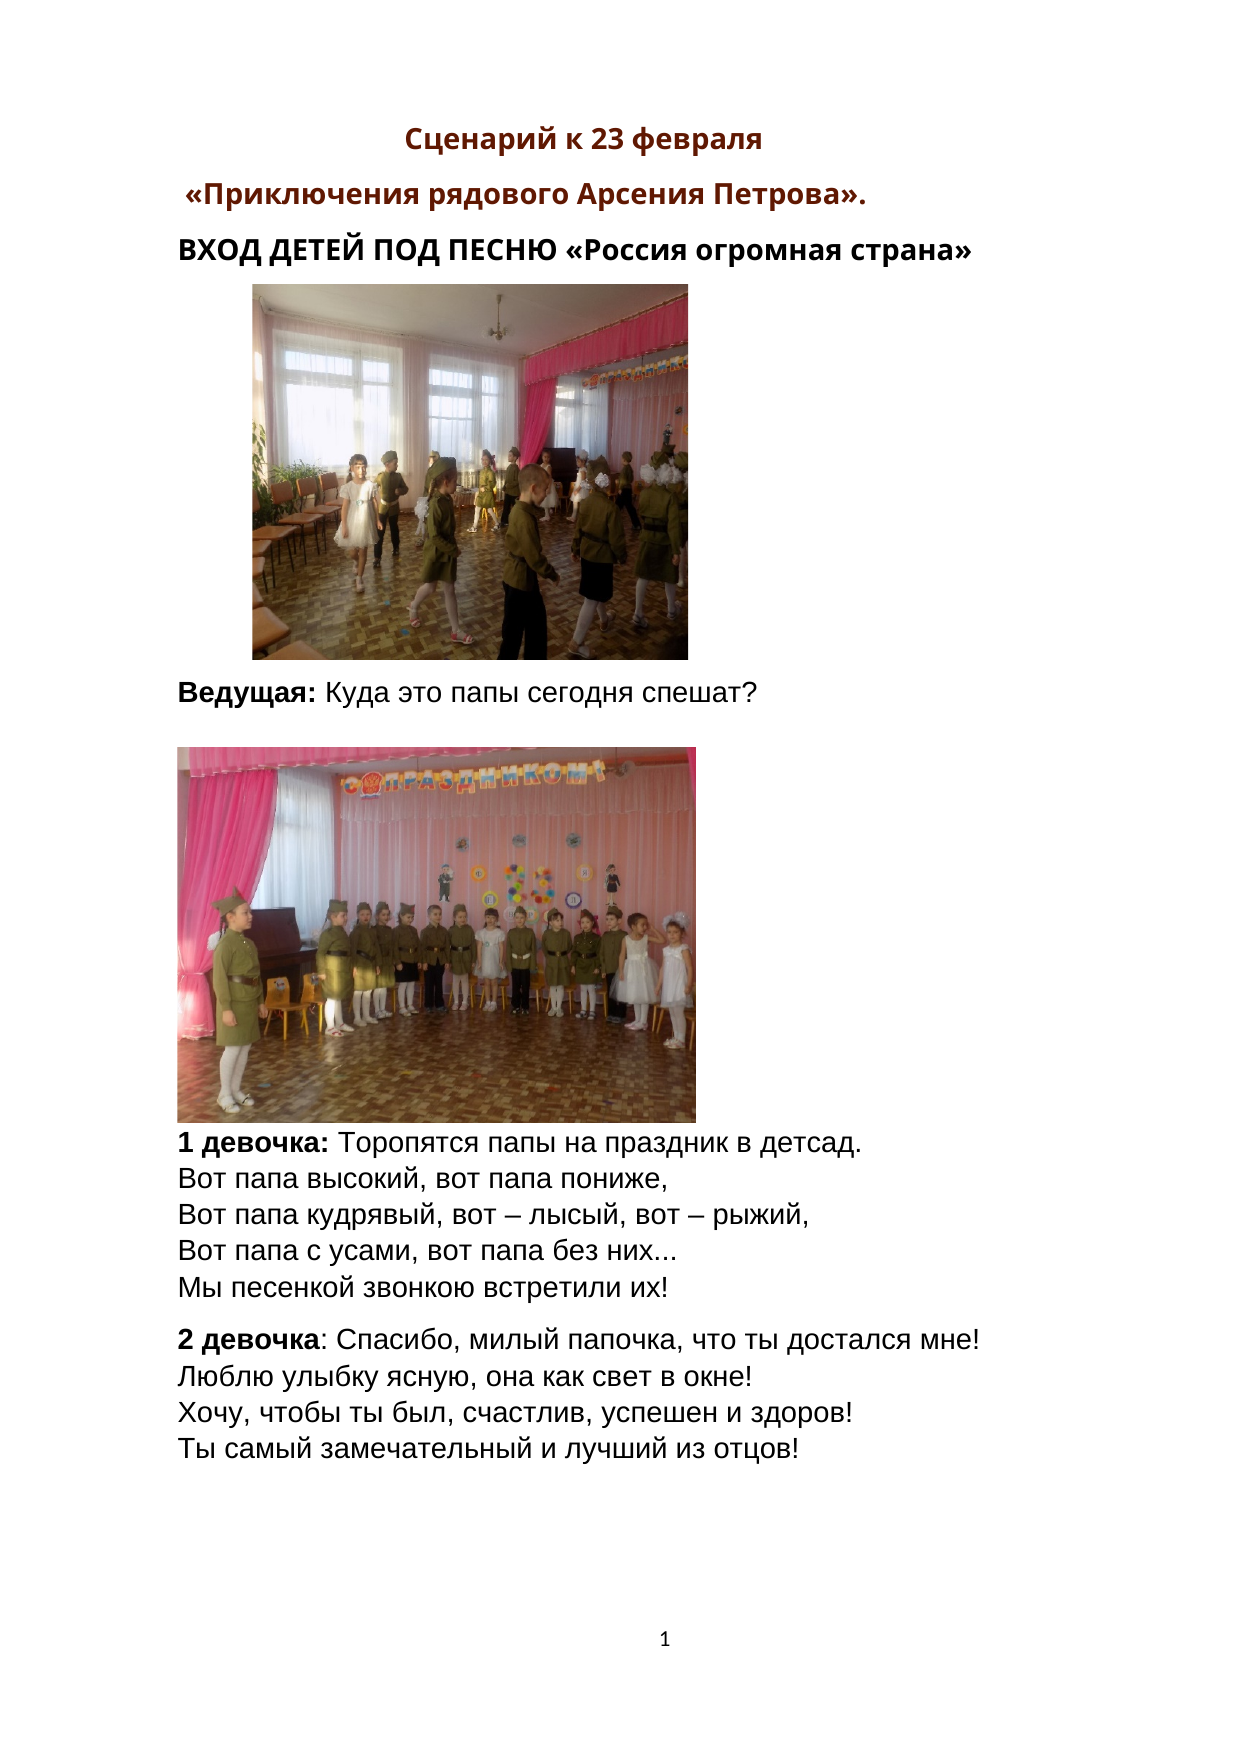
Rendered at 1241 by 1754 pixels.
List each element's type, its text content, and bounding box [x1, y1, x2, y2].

text Сценарий к 23 февраля [177, 118, 1152, 158]
text 2 девочка: Спасибо, милый папочка, что ты достался мне! Люблю улыбку ясную, она как свет в окне! Хочу, чтобы ты был, счастлив, успешен и здоров! Ты самый замечательный и лучший из отцов! [177, 1322, 1152, 1464]
text ВХОД ДЕТЕЙ ПОД ПЕСНЮ «Россия огромная страна» [177, 229, 1152, 268]
picture [177, 747, 696, 1123]
text «Приключения рядового Арсения Петрова». [177, 173, 1152, 213]
picture [252, 284, 689, 660]
